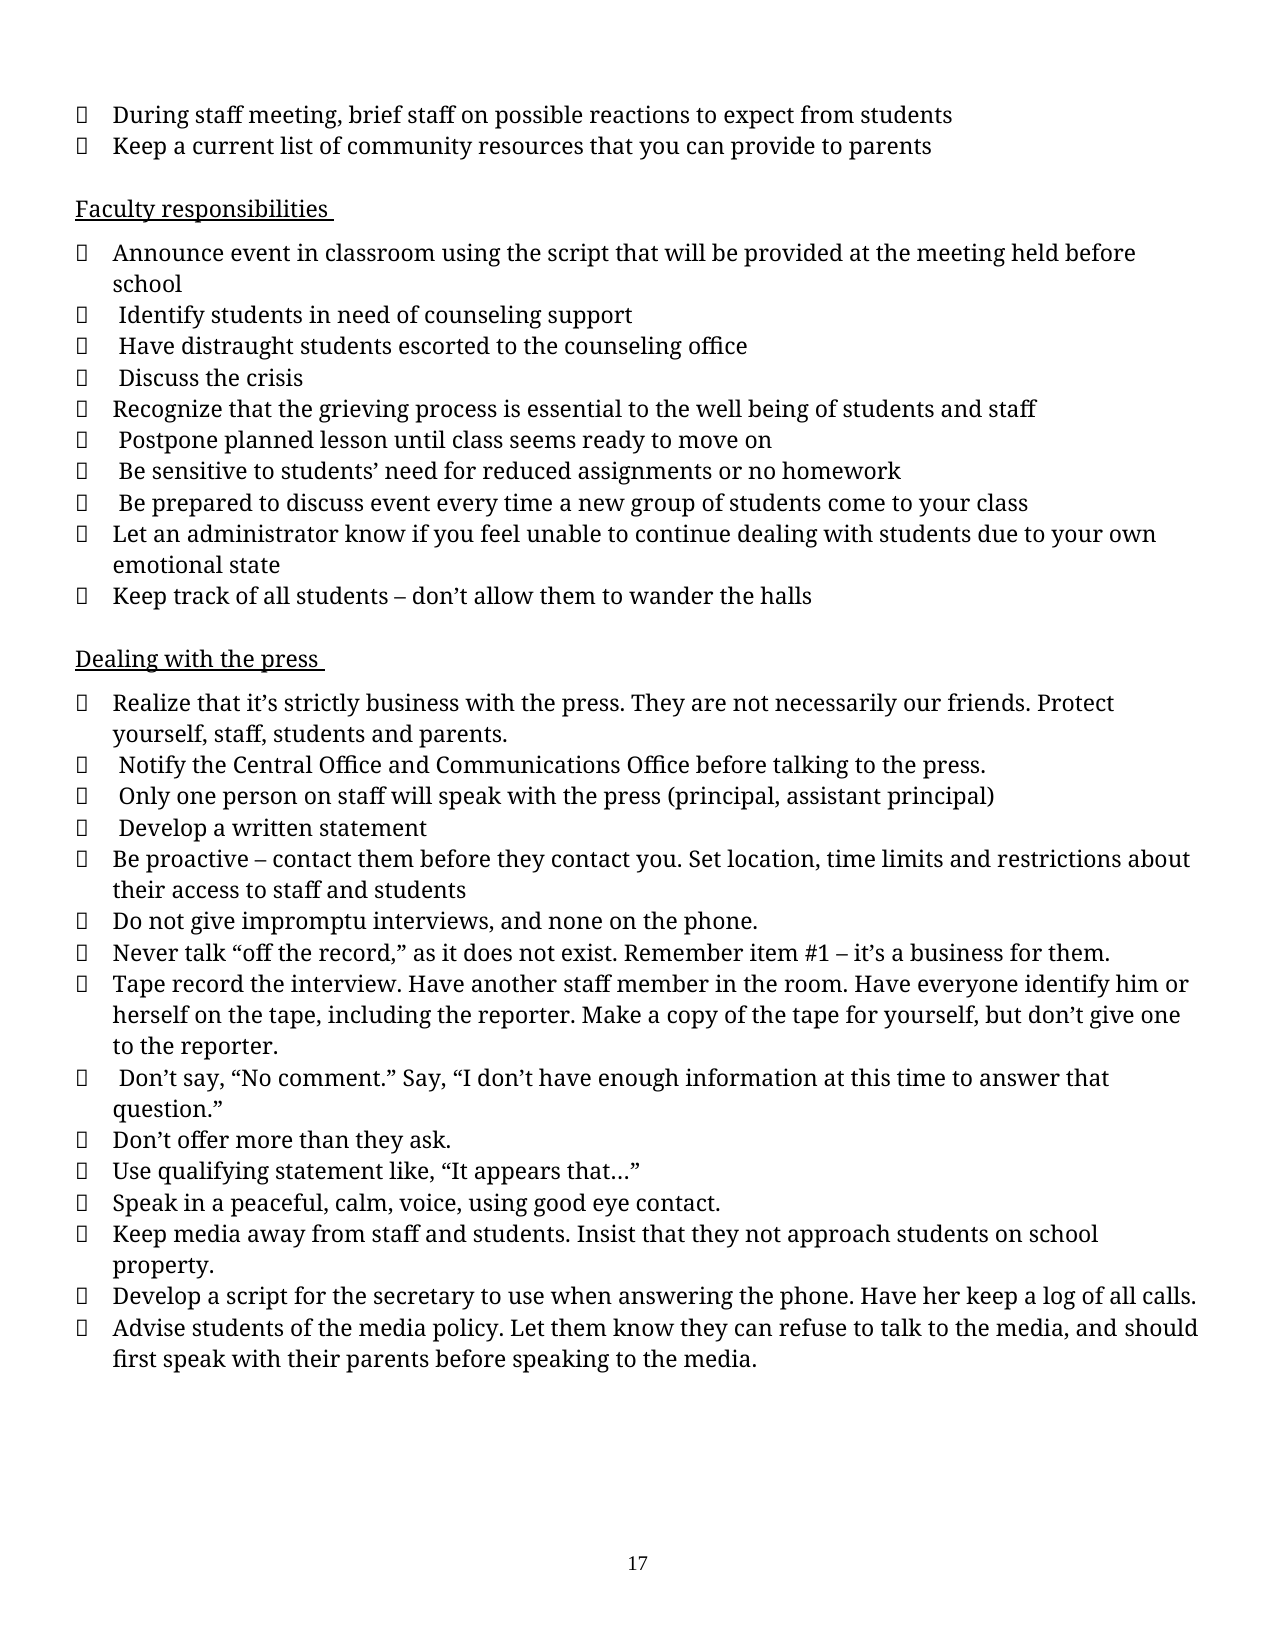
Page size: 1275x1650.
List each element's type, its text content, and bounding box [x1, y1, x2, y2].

text  Don’t say, “No comment.” Say, “I don’t have enough information at this time to answer that question.” [75, 1062, 1200, 1124]
text  Speak in a peaceful, calm, voice, using good eye contact. [75, 1187, 1200, 1218]
text  Use qualifying statement like, “It appears that…” [75, 1155, 1200, 1187]
text  Be sensitive to students’ need for reduced assignments or no homework [75, 455, 1200, 487]
text Faculty responsibilities [75, 193, 1200, 224]
text  Let an administrator know if you feel unable to continue dealing with students due to your own emotional state [75, 518, 1200, 580]
text  Tape record the interview. Have another staff member in the room. Have everyone identify him or herself on the tape, including the reporter. Make a copy of the tape for yourself, but don’t give one to the reporter. [75, 968, 1200, 1062]
text  Only one person on staff will speak with the press (principal, assistant principal) [75, 780, 1200, 812]
text  Discuss the crisis [75, 362, 1200, 393]
text  Announce event in classroom using the script that will be provided at the meeting held before school [75, 237, 1200, 299]
text  Realize that it’s strictly business with the press. They are not necessarily our friends. Protect yourself, staff, students and parents. [75, 687, 1200, 749]
text  Keep media away from staff and students. Insist that they not approach students on school property. [75, 1218, 1200, 1280]
text Dealing with the press [75, 643, 1200, 674]
text  Recognize that the grieving process is essential to the well being of students and staff [75, 393, 1200, 424]
text  Advise students of the media policy. Let them know they can refuse to talk to the media, and should first speak with their parents before speaking to the media. [75, 1312, 1200, 1374]
text  Notify the Central Office and Communications Office before talking to the press. [75, 749, 1200, 780]
text  During staff meeting, brief staff on possible reactions to expect from students [75, 99, 1200, 130]
text  Identify students in need of counseling support [75, 299, 1200, 330]
text  Have distraught students escorted to the counseling office [75, 330, 1200, 362]
text  Keep a current list of community resources that you can provide to parents [75, 130, 1200, 162]
text  Keep track of all students – don’t allow them to wander the halls [75, 580, 1200, 612]
text  Do not give impromptu interviews, and none on the phone. [75, 905, 1200, 937]
text  Develop a script for the secretary to use when answering the phone. Have her keep a log of all calls. [75, 1280, 1200, 1312]
text  Never talk “off the record,” as it does not exist. Remember item #1 – it’s a business for them. [75, 937, 1200, 968]
text  Be prepared to discuss event every time a new group of students come to your class [75, 487, 1200, 518]
text  Postpone planned lesson until class seems ready to move on [75, 424, 1200, 455]
text  Develop a written statement [75, 812, 1200, 843]
text  Be proactive – contact them before they contact you. Set location, time limits and restrictions about their access to staff and students [75, 843, 1200, 905]
text  Don’t offer more than they ask. [75, 1124, 1200, 1155]
